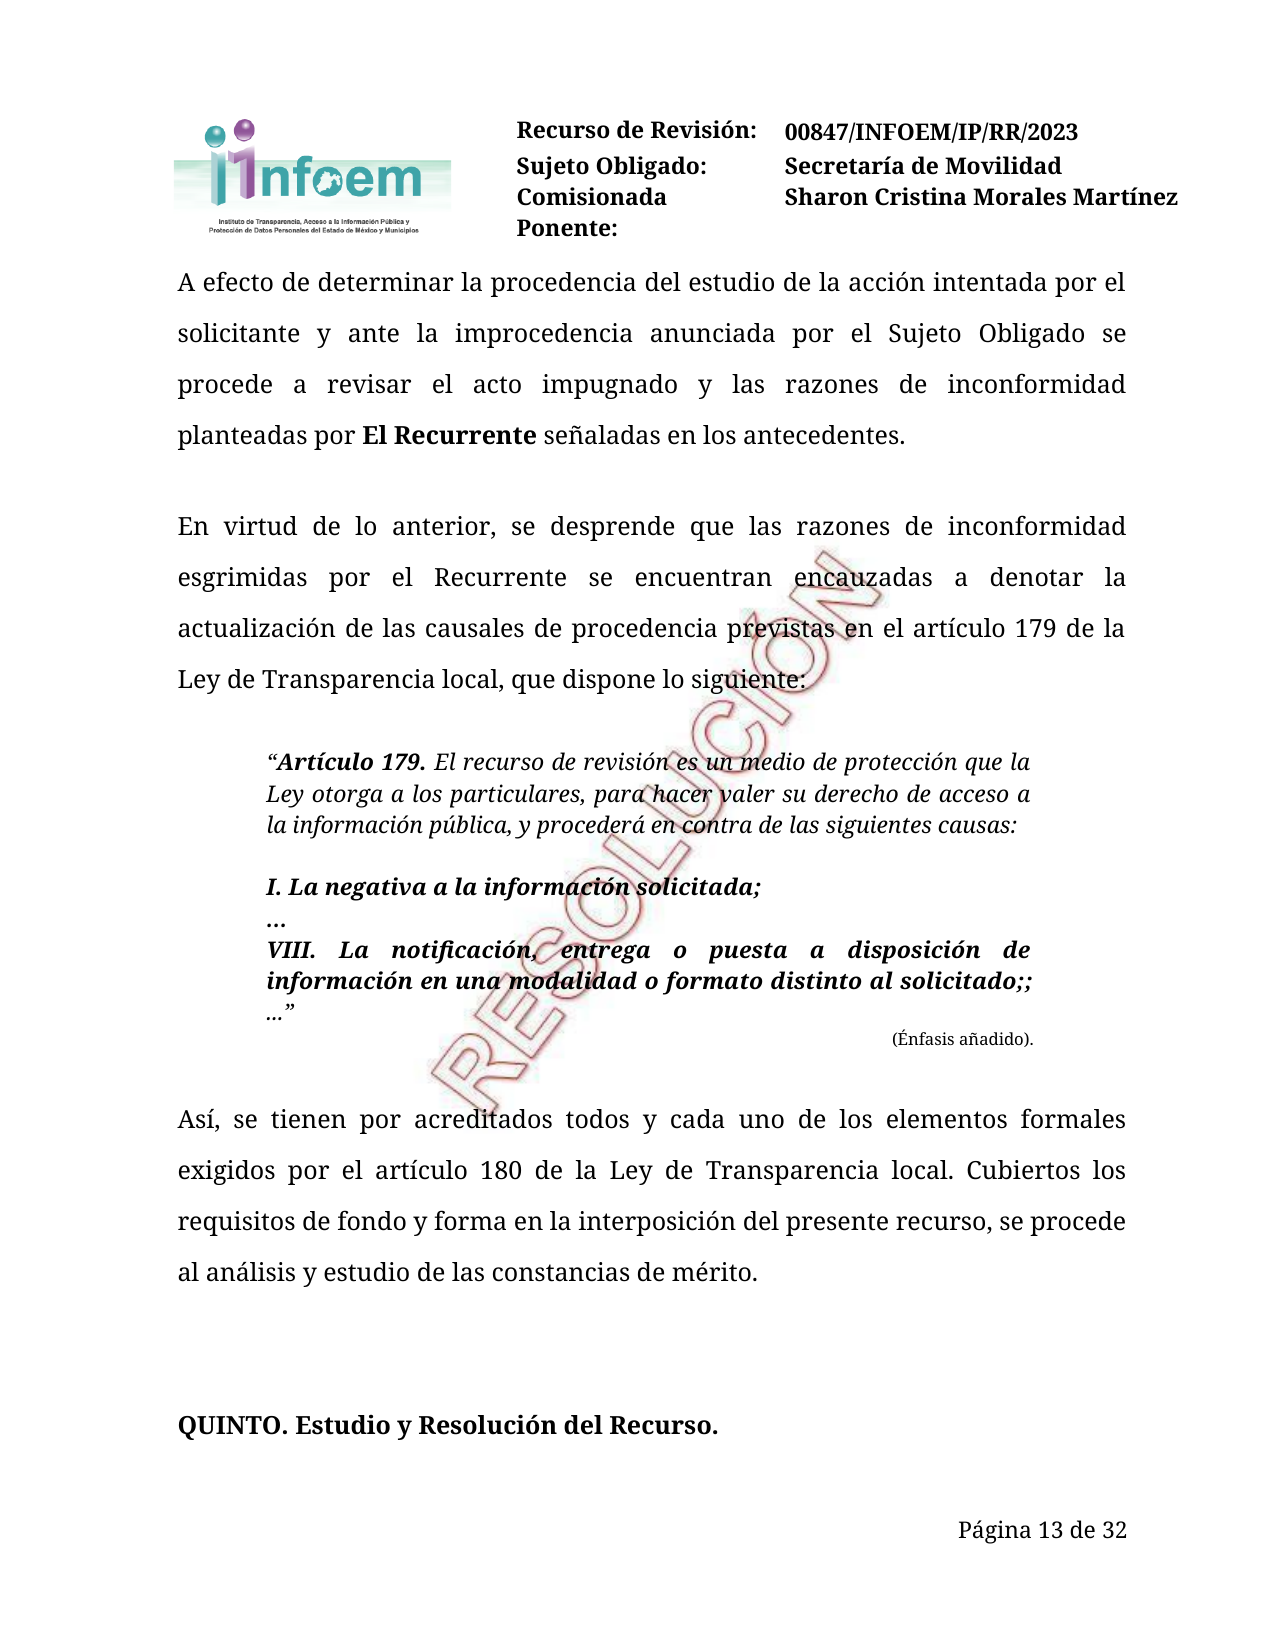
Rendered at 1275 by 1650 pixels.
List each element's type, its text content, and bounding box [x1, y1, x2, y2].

text Así, se tienen por acreditados todos y cada uno de los elementos formales exigidos por el artículo 180 de la Ley de Transparencia local. Cubiertos los requisitos de fondo y forma en la interposición del presente recurso, se procede al análisis y estudio de las constancias de mérito. [177, 1101, 1127, 1288]
text … [266, 903, 1034, 934]
text En virtud de lo anterior, se desprende que las razones de inconformidad esgrimidas por el Recurrente se encuentran encauzadas a denotar la actualización de las causales de procedencia previstas en el artículo 179 de la Ley de Transparencia local, que dispone lo siguiente: [177, 508, 1127, 695]
picture [89, 113, 1215, 1634]
text VIII. La notificación, entrega o puesta a disposición de información en una modalidad o formato distinto al solicitado;; ...” [266, 934, 1034, 1028]
text QUINTO. Estudio y Resolución del Recurso. [177, 1408, 1127, 1442]
text A efecto de determinar la procedencia del estudio de la acción intentada por el solicitante y ante la improcedencia anunciada por el Sujeto Obligado se procede a revisar el acto impugnado y las razones de inconformidad planteadas por El Recurrente señaladas en los antecedentes. [177, 265, 1127, 452]
text (Énfasis añadido). [266, 1028, 1034, 1050]
text “Artículo 179. El recurso de revisión es un medio de protección que la Ley otorga a los particulares, para hacer valer su derecho de acceso a la información pública, y procederá en contra de las siguientes causas: [266, 746, 1034, 840]
text I. La negativa a la información solicitada; [266, 871, 1034, 903]
picture [901, 133, 909, 139]
